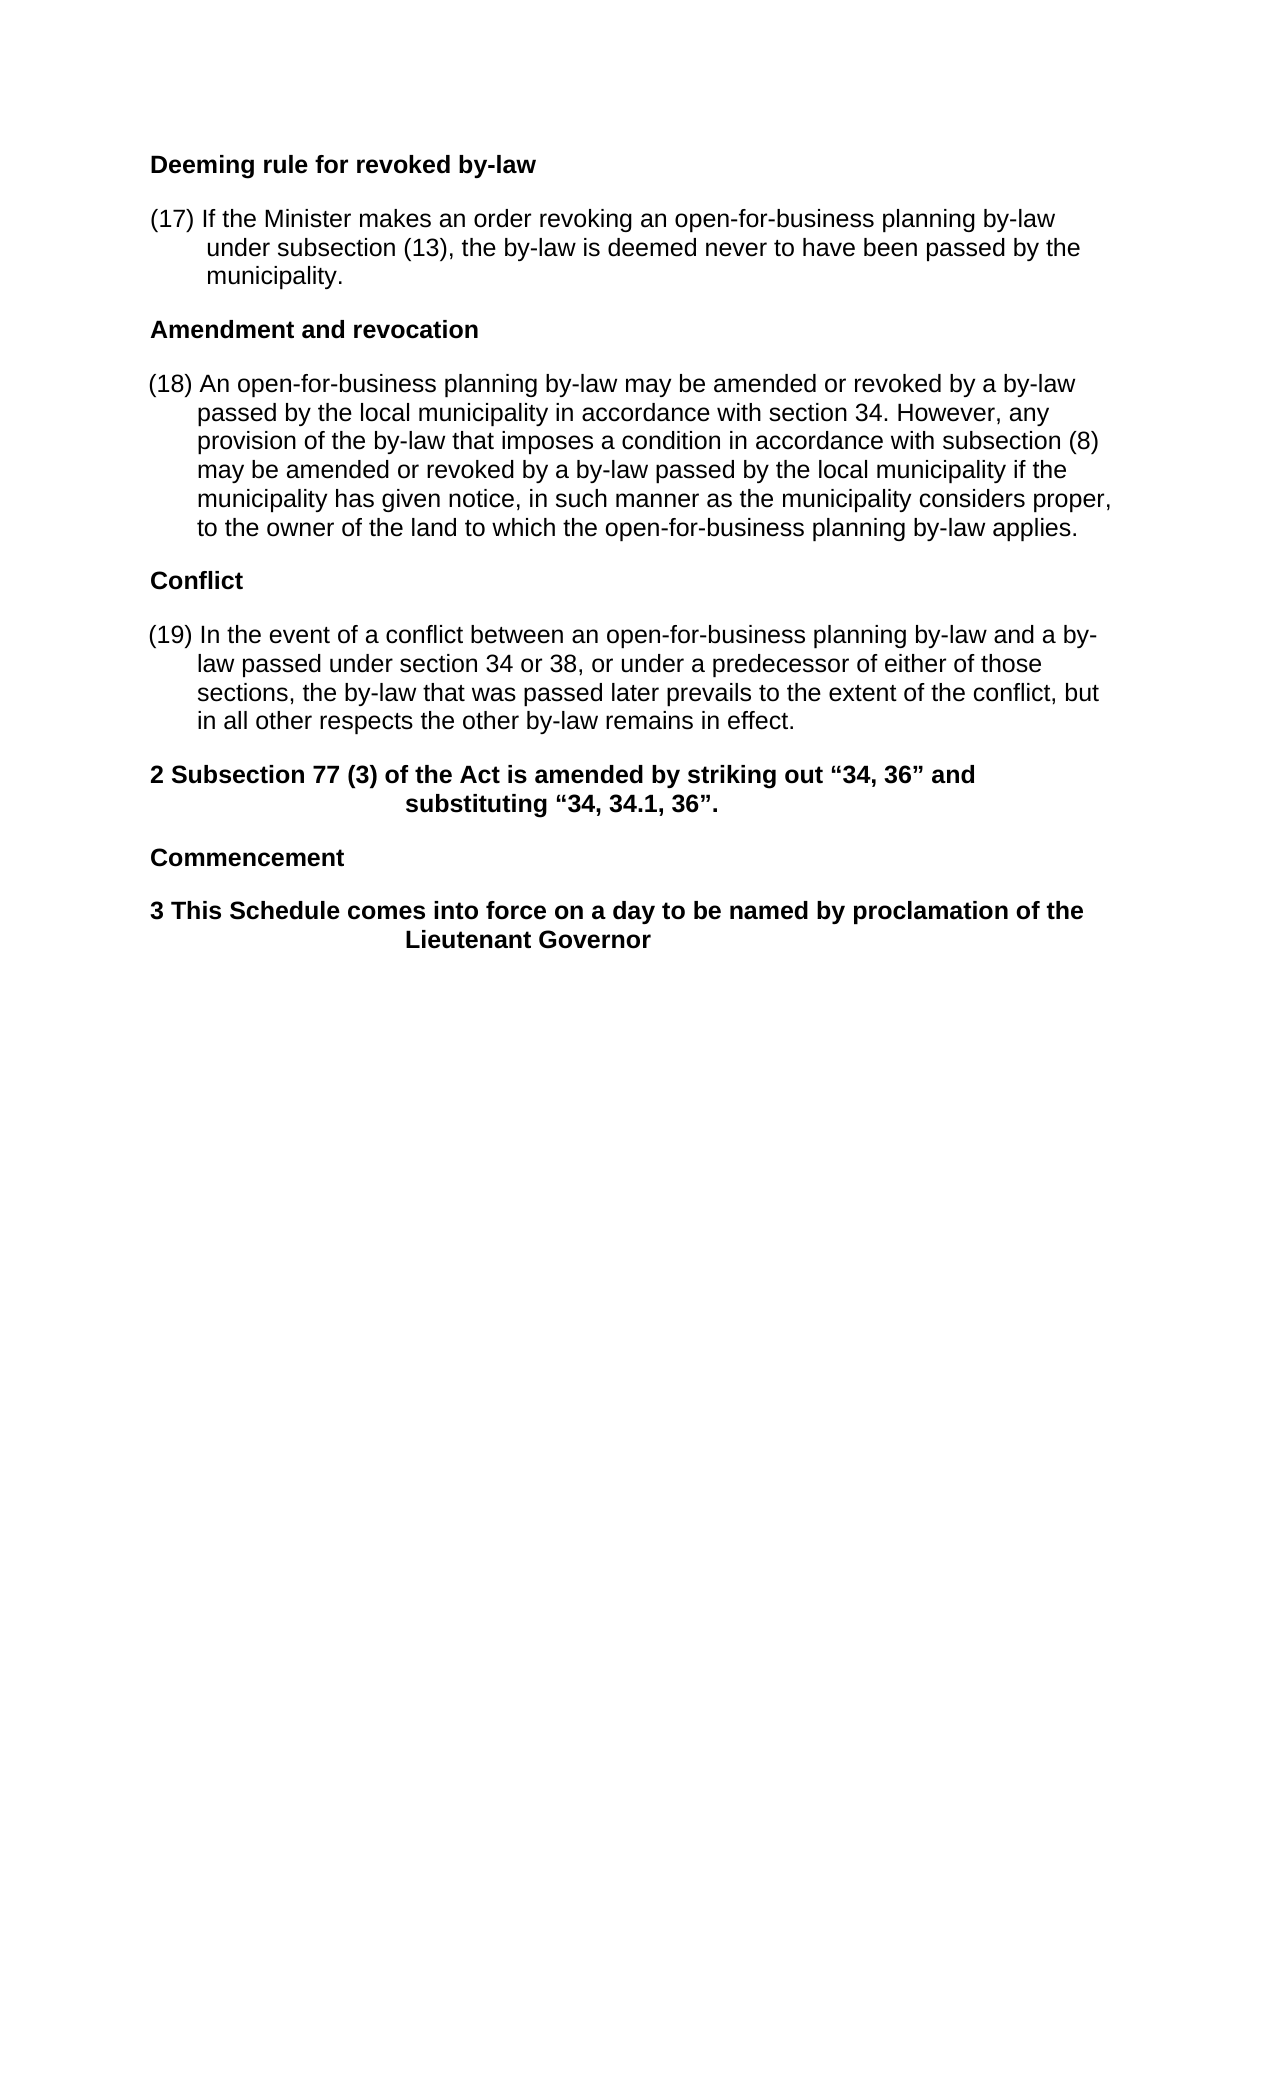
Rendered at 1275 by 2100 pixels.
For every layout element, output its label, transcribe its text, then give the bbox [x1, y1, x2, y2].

text (17) If the Minister makes an order revoking an open-for-business planning by-law under subsection (13), the by-law is deemed never to have been passed by the municipality. [150, 204, 1125, 290]
text 2 Subsection 77 (3) of the Act is amended by striking out “34, 36” and substituting “34, 34.1, 36”. [150, 760, 1125, 817]
text Amendment and revocation [150, 315, 1125, 344]
text (19) In the event of a conflict between an open-for-business planning by-law and a by-law passed under section 34 or 38, or under a predecessor of either of those sections, the by-law that was passed later prevails to the extent of the conflict, but in all other respects the other by-law remains in effect. [148, 620, 1125, 735]
text (18) An open-for-business planning by-law may be amended or revoked by a by-law passed by the local municipality in accordance with section 34. However, any provision of the by-law that imposes a condition in accordance with subsection (8) may be amended or revoked by a by-law passed by the local municipality if the municipality has given notice, in such manner as the municipality considers proper, to the owner of the land to which the open-for-business planning by-law applies. [148, 369, 1125, 541]
text Deeming rule for revoked by-law [150, 150, 1125, 179]
text 3 This Schedule comes into force on a day to be named by proclamation of the Lieutenant Governor [150, 896, 1125, 954]
text Conflict [150, 566, 1125, 595]
text Commencement [150, 842, 1125, 871]
